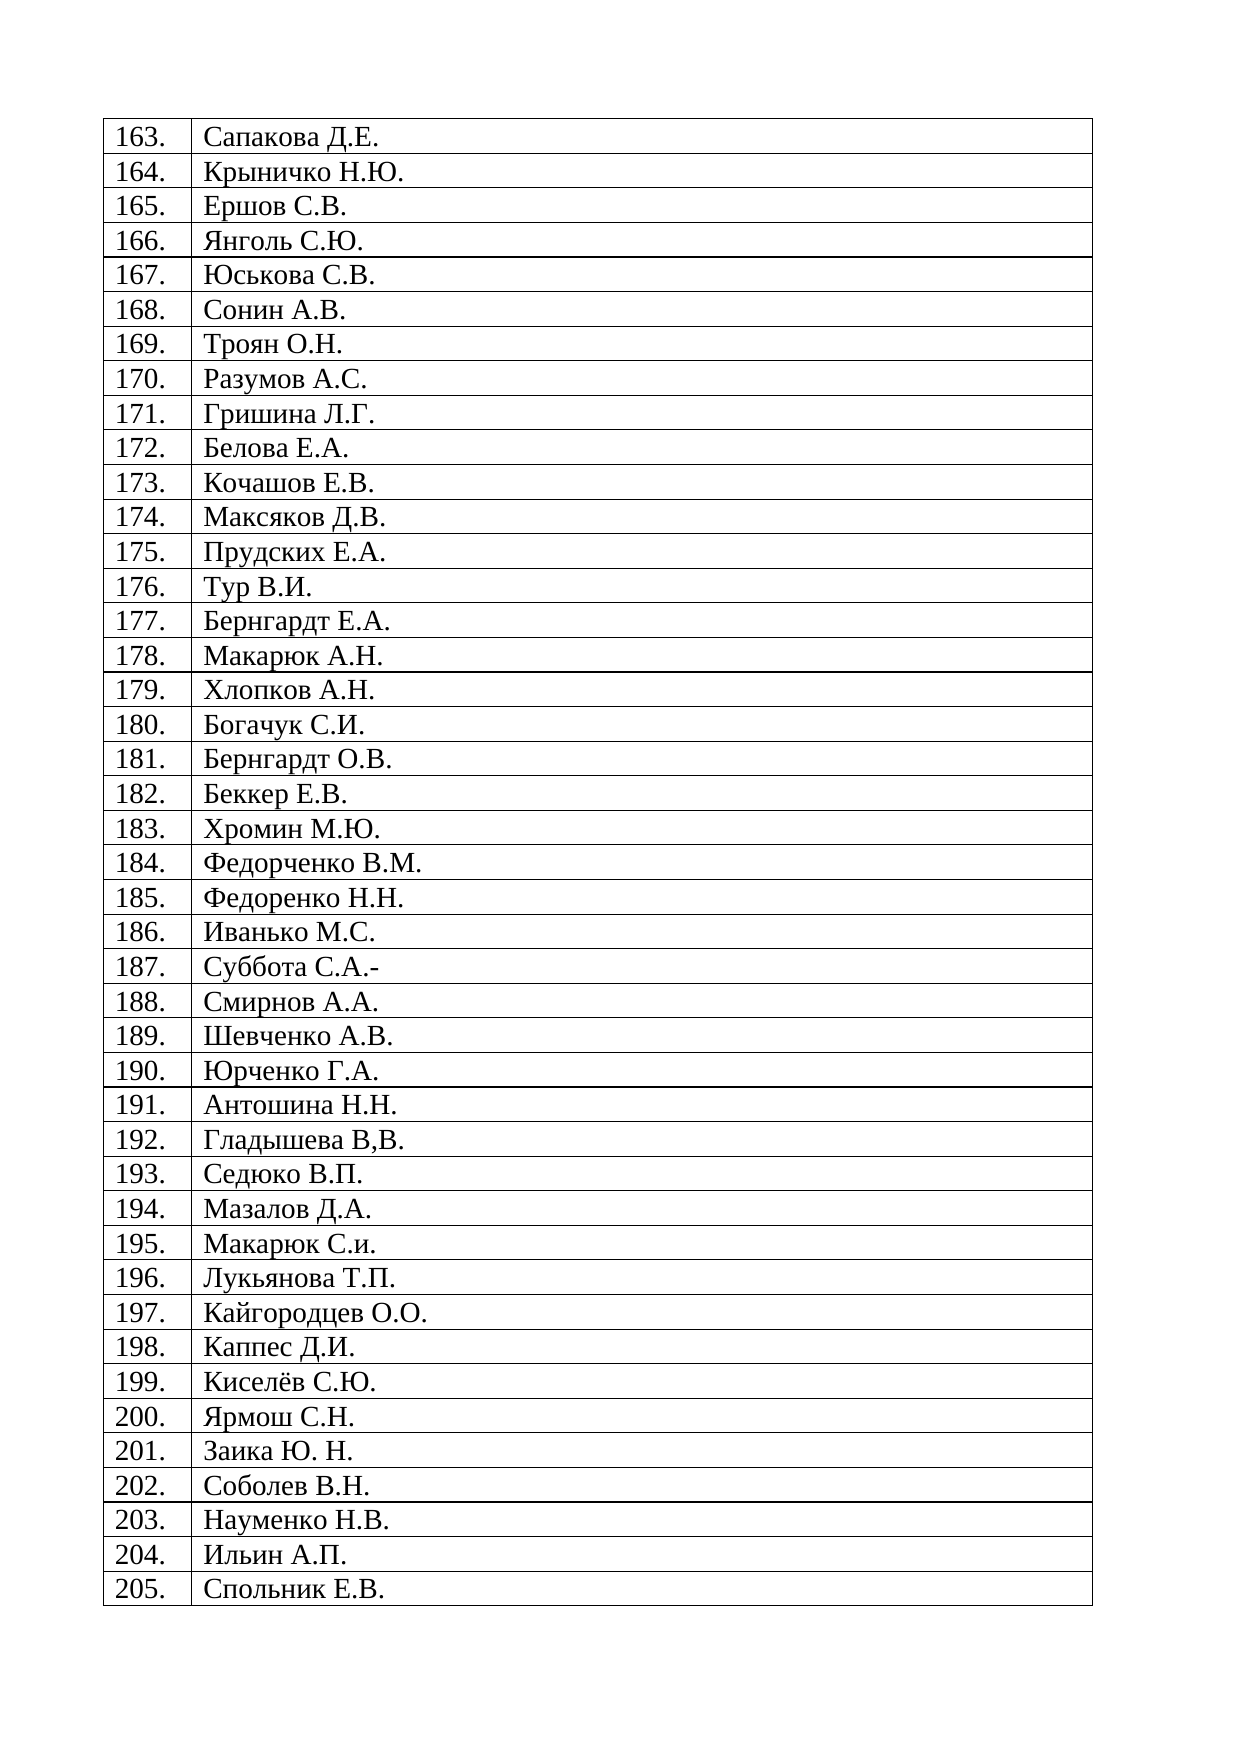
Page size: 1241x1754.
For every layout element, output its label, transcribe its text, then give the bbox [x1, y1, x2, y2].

table_cell [104, 1399, 191, 1432]
table_cell [104, 361, 191, 395]
table_cell Соболев В.Н. [192, 1468, 1092, 1501]
table_cell [104, 1018, 191, 1052]
table_cell [104, 1088, 191, 1121]
table_cell [104, 1260, 191, 1294]
table_cell Ильин А.П. [192, 1537, 1092, 1571]
table_cell Науменко Н.В. [192, 1503, 1092, 1536]
table_cell [104, 1433, 191, 1467]
table_cell [104, 188, 191, 222]
table_cell Беккер Е.В. [192, 776, 1092, 810]
table_cell Кайгородцев О.О. [192, 1295, 1092, 1328]
table_cell Крыничко Н.Ю. [192, 154, 1092, 187]
table_cell Гришина Л.Г. [192, 396, 1092, 429]
table_cell Федорченко В.М. [192, 845, 1092, 879]
table_cell Антошина Н.Н. [192, 1088, 1092, 1121]
table_cell Каппес Д.И. [192, 1330, 1092, 1363]
table_cell [104, 742, 191, 775]
table_cell [104, 154, 191, 187]
table_cell Прудских Е.А. [192, 534, 1092, 568]
table_cell Белова Е.А. [192, 430, 1092, 464]
table_cell [104, 1537, 191, 1571]
table_cell [104, 811, 191, 844]
table_cell Макарюк А.Н. [192, 638, 1092, 671]
table_cell Тур В.И. [192, 569, 1092, 602]
table_cell [104, 1295, 191, 1328]
table_cell [104, 1157, 191, 1190]
table_cell Максяков Д.В. [192, 500, 1092, 533]
table_cell Янголь С.Ю. [192, 223, 1092, 256]
table_cell [104, 1122, 191, 1156]
table_cell [104, 776, 191, 810]
table_cell Федоренко Н.Н. [192, 880, 1092, 913]
table_cell [104, 984, 191, 1017]
table_cell [104, 1053, 191, 1086]
table_cell Разумов А.С. [192, 361, 1092, 395]
table_cell Бернгардт О.В. [192, 742, 1092, 775]
table_cell Юрченко Г.А. [192, 1053, 1092, 1086]
table_cell Троян О.Н. [192, 327, 1092, 360]
table_cell Мазалов Д.А. [192, 1191, 1092, 1225]
table_cell Киселёв С.Ю. [192, 1364, 1092, 1398]
table_cell Бернгардт Е.А. [192, 603, 1092, 637]
table_cell Лукьянова Т.П. [192, 1260, 1092, 1294]
table_cell Иванько М.С. [192, 915, 1092, 948]
table_cell [104, 569, 191, 602]
table_cell [104, 1468, 191, 1501]
table_cell Гладышева В,В. [192, 1122, 1092, 1156]
table_cell [104, 1572, 191, 1605]
table_cell Хлопков А.Н. [192, 673, 1092, 706]
table_cell Спольник Е.В. [192, 1572, 1092, 1605]
table_cell [104, 845, 191, 879]
table_cell Кочашов Е.В. [192, 465, 1092, 498]
table_cell Юськова С.В. [192, 258, 1092, 291]
table_cell [104, 119, 191, 153]
table_cell [104, 673, 191, 706]
table_cell Богачук С.И. [192, 707, 1092, 741]
table_cell [104, 638, 191, 671]
table_cell Ярмош С.Н. [192, 1399, 1092, 1432]
table_cell Суббота С.А.- [192, 949, 1092, 983]
table_cell [104, 430, 191, 464]
table_cell Смирнов А.А. [192, 984, 1092, 1017]
table_cell [104, 603, 191, 637]
table_cell Сонин А.В. [192, 292, 1092, 326]
table_cell [104, 534, 191, 568]
table_cell [104, 1330, 191, 1363]
table_cell [104, 915, 191, 948]
table_cell Сапакова Д.Е. [192, 119, 1092, 153]
table_cell [104, 880, 191, 913]
table_cell [104, 258, 191, 291]
table_cell Заика Ю. Н. [192, 1433, 1092, 1467]
table_cell [104, 465, 191, 498]
table_cell Седюко В.П. [192, 1157, 1092, 1190]
table_cell [104, 223, 191, 256]
table_cell [104, 327, 191, 360]
table_cell [104, 1191, 191, 1225]
table_cell [104, 1503, 191, 1536]
table_cell [104, 396, 191, 429]
table_cell [104, 1226, 191, 1259]
table_cell [104, 500, 191, 533]
table_cell Макарюк С.и. [192, 1226, 1092, 1259]
table_cell [104, 1364, 191, 1398]
table_cell [104, 292, 191, 326]
table_cell Ершов С.В. [192, 188, 1092, 222]
table_cell Хромин М.Ю. [192, 811, 1092, 844]
table_cell [104, 949, 191, 983]
table_cell Шевченко А.В. [192, 1018, 1092, 1052]
table_cell [104, 707, 191, 741]
